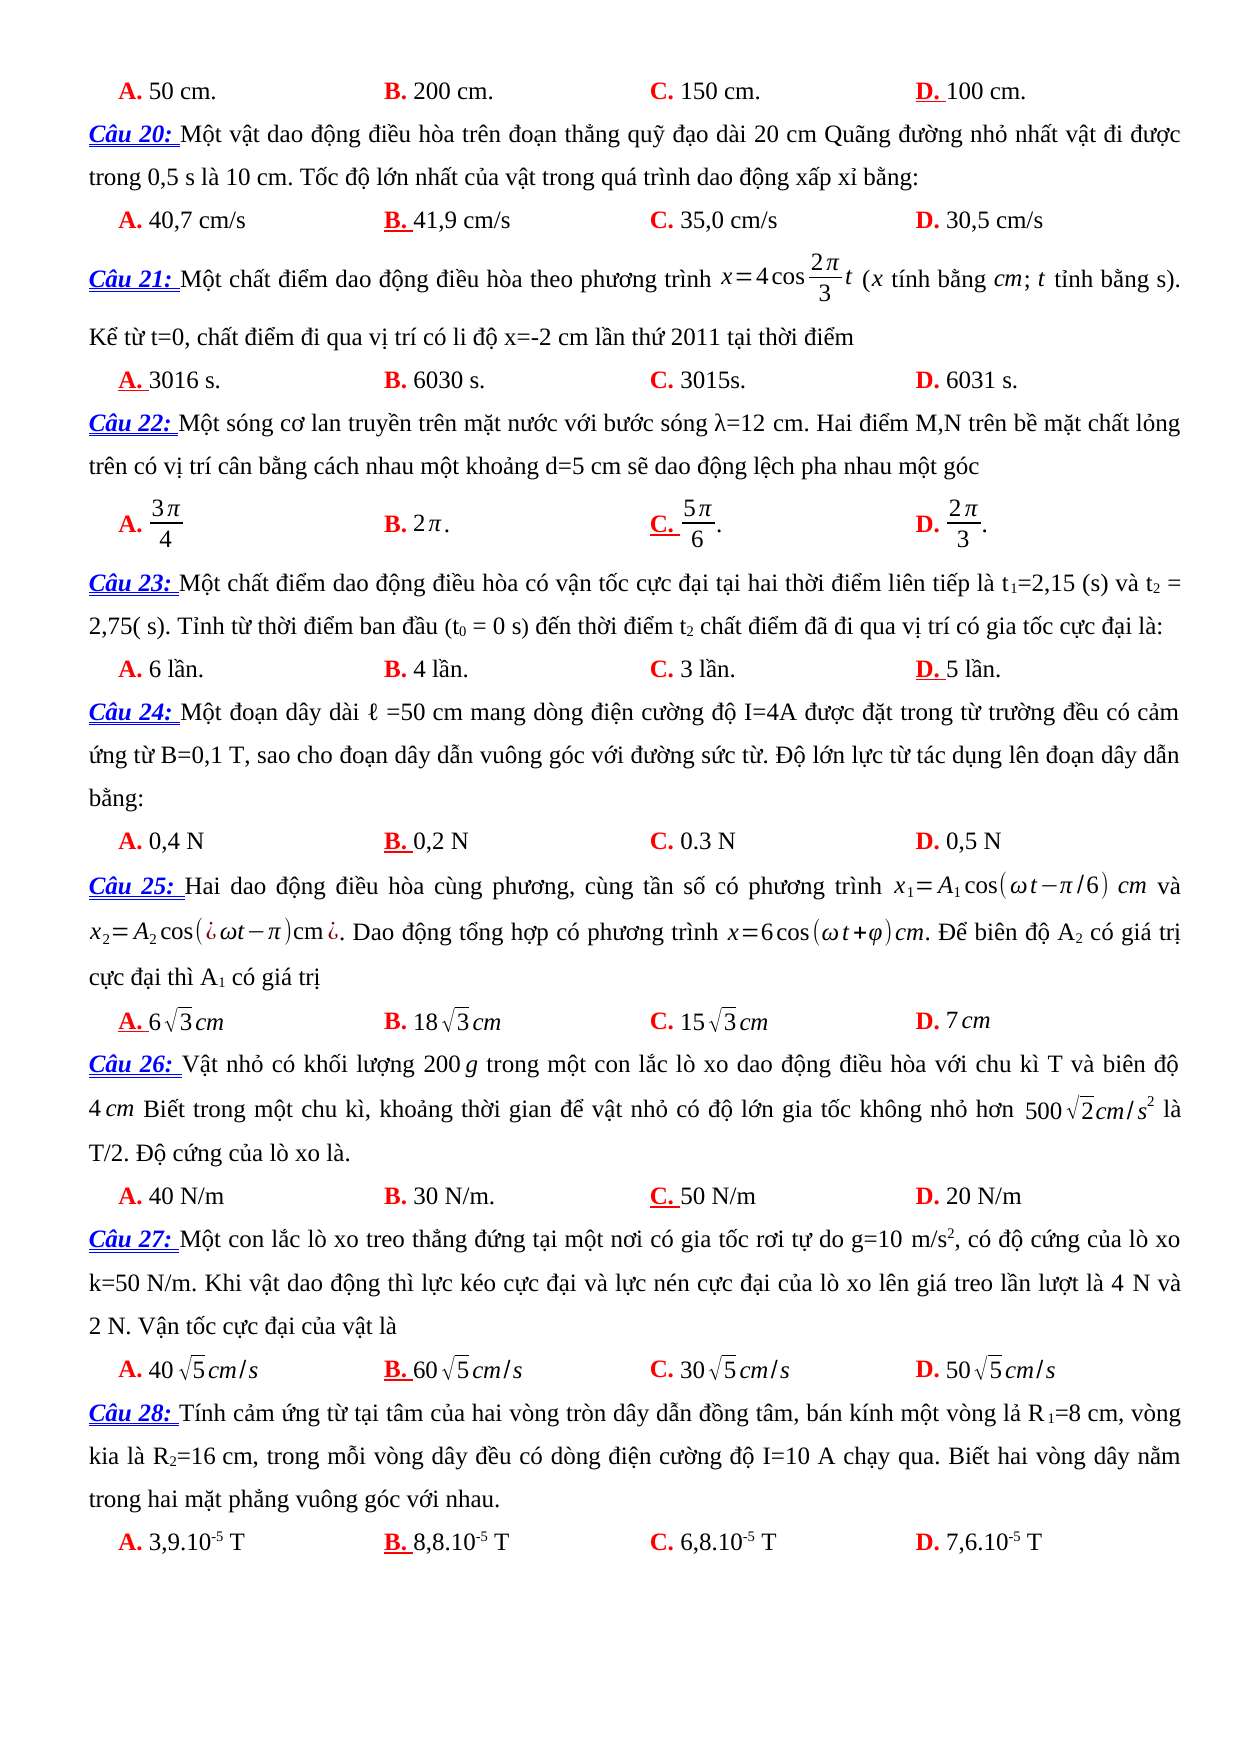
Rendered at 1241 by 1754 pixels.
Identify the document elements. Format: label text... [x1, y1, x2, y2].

text A. 3,9.10-5 T B. 8,8.10-5 T C. 6,8.10-5 T D. 7,6.10-5 T [88, 1527, 1181, 1556]
text Câu 23: Một chất điểm dao động điều hòa có vận tốc cực đại tại hai thời điểm liên tiếp là t1=2,15 (s) và t2 = 2,75( s). Tỉnh từ thời điểm ban đầu (t0 = 0 s) đến thời điểm t2 chất điểm đã đi qua vị trí có gia tốc cực đại là: [88, 568, 1181, 639]
text Câu 20: Một vật dao động điều hòa trên đoạn thẳng quỹ đạo dài 20 cm Quãng đường nhỏ nhất vật đi được trong 0,5 s là 10 cm. Tốc độ lớn nhất của vật trong quá trình dao động xấp xỉ bằng: [88, 119, 1181, 191]
text A. 40,7 cm/s B. 41,9 cm/s C. 35,0 cm/s D. 30,5 cm/s [88, 205, 1181, 234]
text A. B. C. D. [88, 1005, 1181, 1035]
text Câu 22: Một sóng cơ lan truyền trên mặt nước với bước sóng λ=12 cm. Hai điểm M,N trên bề mặt chất lỏng trên có vị trí cân bằng cách nhau một khoảng d=5 cm sẽ dao động lệch pha nhau một góc [88, 408, 1181, 480]
text Câu 24: Một đoạn dây dài ℓ =50 cm mang dòng điện cường độ I=4A được đặt trong từ trường đều có cảm ứng từ B=0,1 T, sao cho đoạn dây dẫn vuông góc với đường sức từ. Độ lớn lực từ tác dụng lên đoạn dây dẫn bằng: [88, 697, 1181, 812]
text A. B. . C. . D. . [88, 494, 1181, 553]
text Câu 21: Một chất điểm dao động điều hòa theo phương trình ( tính bằng ; tỉnh bằng s). Kể từ t=0, chất điểm đi qua vị trí có li độ x=-2 cm lần thứ 2011 tại thời điểm [88, 248, 1181, 351]
text Câu 25: Hai dao động điều hòa cùng phương, cùng tần số có phương trình và . Dao động tổng hợp có phương trình . Để biên độ A2 có giá trị cực đại thì A1 có giá trị [88, 869, 1181, 991]
text Câu 26: Vật nhỏ có khối lượng trong một con lắc lò xo dao động điều hòa với chu kì T và biên độ Biết trong một chu kì, khoảng thời gian để vật nhỏ có độ lớn gia tốc không nhỏ hơn là T/2. Độ cứng của lò xo là. [88, 1049, 1181, 1167]
text A. 50 cm. B. 200 cm. C. 150 cm. D. 100 cm. [88, 76, 1181, 105]
text Câu 27: Một con lắc lò xo treo thẳng đứng tại một nơi có gia tốc rơi tự do g=10 m/s2, có độ cứng của lò xo k=50 N/m. Khi vật dao động thì lực kéo cực đại và lực nén cực đại của lò xo lên giá treo lần lượt là 4 N và 2 N. Vận tốc cực đại của vật là [88, 1224, 1181, 1339]
text A. B. C. D. [88, 1354, 1181, 1384]
text Câu 28: Tính cảm ứng từ tại tâm của hai vòng tròn dây dẫn đồng tâm, bán kính một vòng lả R1=8 cm, vòng kia là R2=16 cm, trong mỗi vòng dây đều có dòng điện cường độ I=10 A chạy qua. Biết hai vòng dây nằm trong hai mặt phẳng vuông góc với nhau. [88, 1398, 1181, 1513]
text A. 0,4 N B. 0,2 N C. 0.3 N D. 0,5 N [88, 826, 1181, 855]
text A. 3016 s. B. 6030 s. C. 3015s. D. 6031 s. [88, 365, 1181, 394]
text A. 40 N/m B. 30 N/m. C. 50 N/m D. 20 N/m [88, 1181, 1181, 1210]
text A. 6 lần. B. 4 lần. C. 3 lần. D. 5 lần. [88, 654, 1181, 683]
